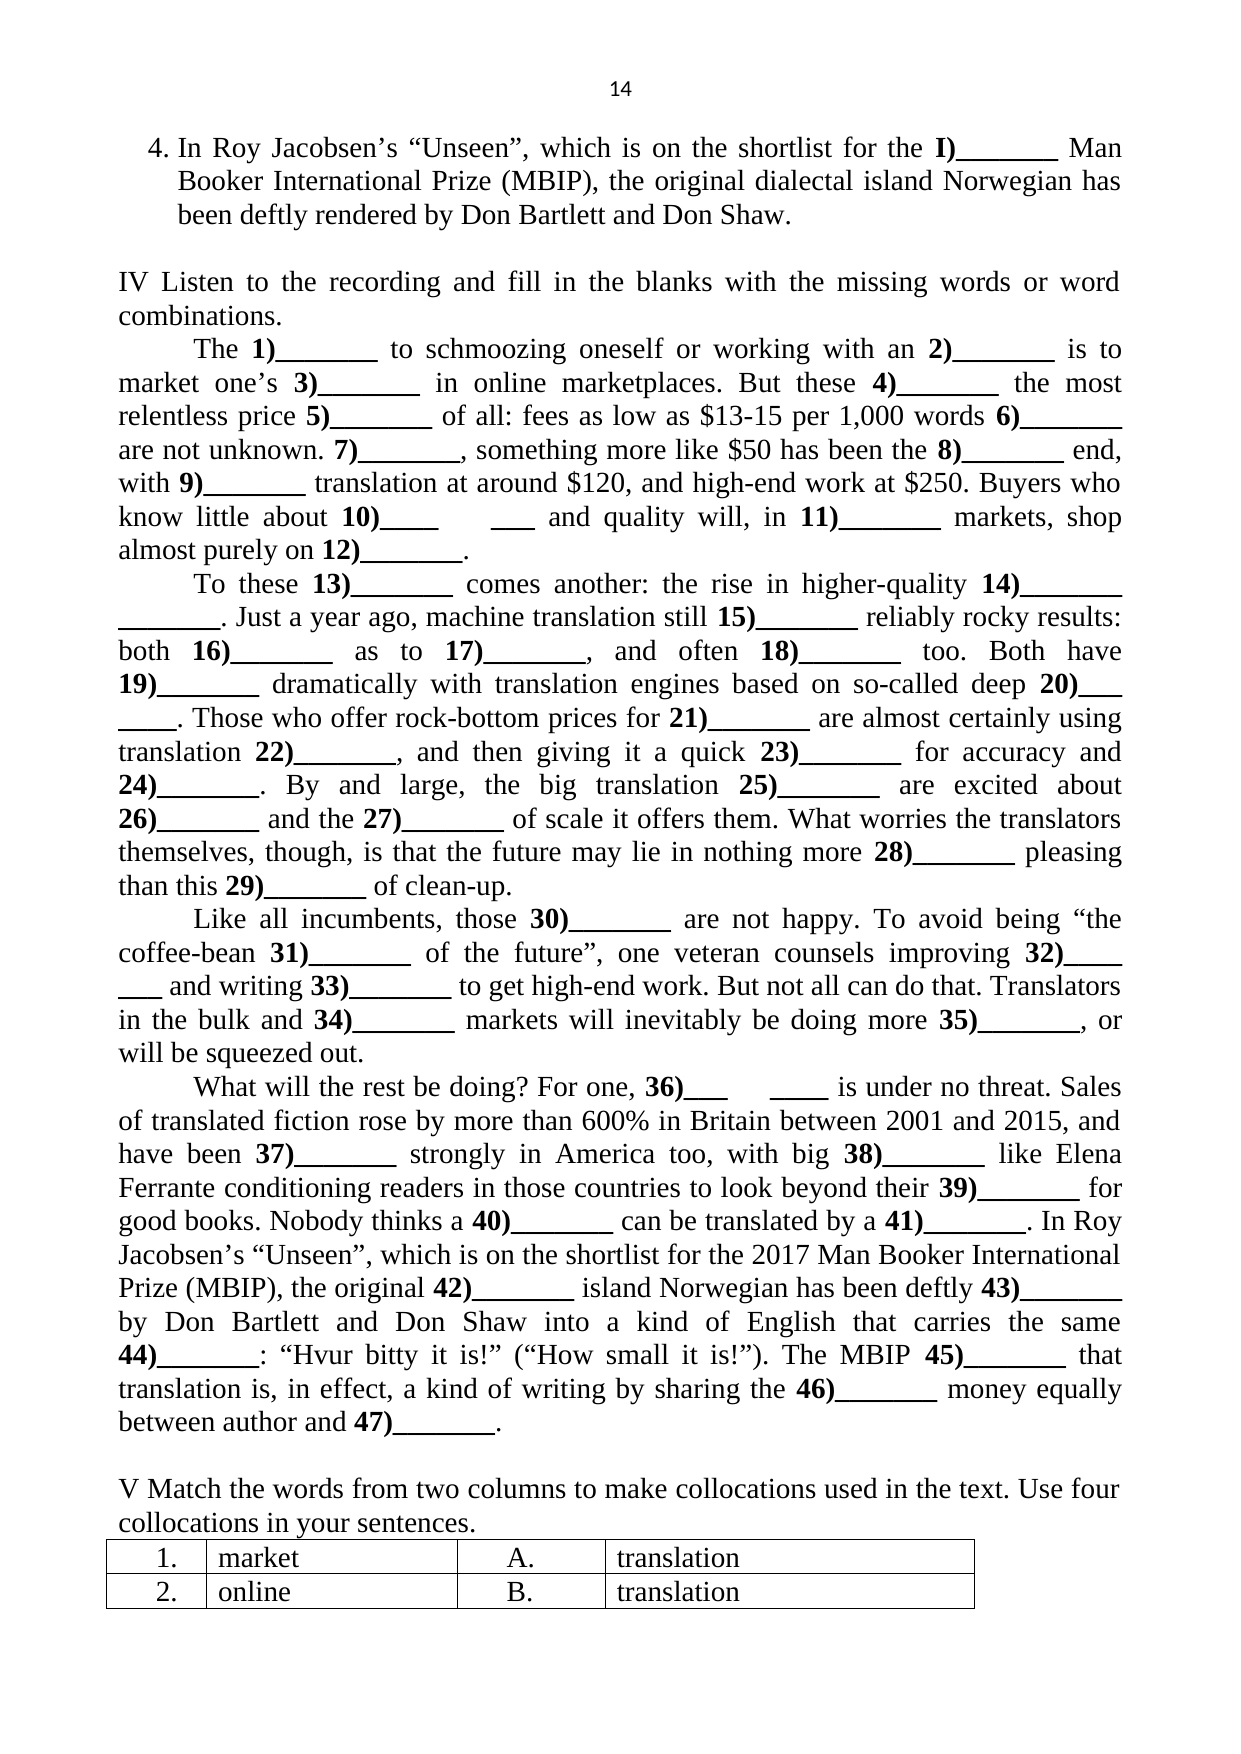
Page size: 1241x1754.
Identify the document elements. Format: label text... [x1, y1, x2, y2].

text V Match the words from two columns to make collocations used in the text. Use four collocations in your sentences. [118, 1472, 1122, 1539]
text To these 13)_______ comes another: the rise in higher-quality 14)_______ _______. Just a year ago, machine translation still 15)_______ reliably rocky results: both 16)_______ as to 17)_______, and often 18)_______ too. Both have 19)_______ dramatically with translation engines based on so-called deep 20)___ ____. Those who offer rock-bottom prices for 21)_______ are almost certainly using translation 22)_______, and then giving it a quick 23)_______ for accuracy and 24)_______. By and large, the big translation 25)_______ are excited about 26)_______ and the 27)_______ of scale it offers them. What worries the translators themselves, though, is that the future may lie in nothing more 28)_______ pleasing than this 29)_______ of clean-up. [118, 566, 1122, 901]
table_header market [207, 1540, 457, 1573]
list In Roy Jacobsen’s “Unseen”, which is on the shortlist for the I)_______ Man Booker International Prize (MBIP), the original dialectal island Norwegian has been deftly rendered by Don Bartlett and Don Shaw. [148, 130, 1122, 231]
table_header translation [606, 1540, 974, 1573]
table_header [458, 1540, 605, 1573]
text The 1)_______ to schmoozing oneself or working with an 2)_______ is to market one’s 3)_______ in online marketplaces. But these 4)_______ the most relentless price 5)_______ of all: fees as low as $13-15 per 1,000 words 6)_______ are not unknown. 7)_______, something more like $50 has been the 8)_______ end, with 9)_______ translation at around $120, and high-end work at $250. Buyers who know little about 10)____ ___ and quality will, in 11)_______ markets, shop almost purely on 12)_______. [118, 331, 1122, 566]
text What will the rest be doing? For one, 36)___ ____ is under no threat. Sales of translated fiction rose by more than 600% in Britain between 2001 and 2015, and have been 37)_______ strongly in America too, with big 38)_______ like Elena Ferrante conditioning readers in those countries to look beyond their 39)_______ for good books. Nobody thinks a 40)_______ can be translated by a 41)_______. In Roy Jacobsen’s “Unseen”, which is on the shortlist for the 2017 Man Booker International Prize (MBIP), the original 42)_______ island Norwegian has been deftly 43)_______ by Don Bartlett and Don Shaw into a kind of English that carries the same 44)_______: “Hvur bitty it is!” (“How small it is!”). The MBIP 45)_______ that translation is, in effect, a kind of writing by sharing the 46)_______ money equally between author and 47)_______. [118, 1069, 1122, 1438]
table_cell online [207, 1574, 457, 1608]
table_cell translation [606, 1574, 974, 1608]
text Like all incumbents, those 30)_______ are not happy. To avoid being “the coffee-bean 31)_______ of the future”, one veteran counsels improving 32)____ ___ and writing 33)_______ to get high-end work. But not all can do that. Translators in the bulk and 34)_______ markets will inevitably be doing more 35)_______, or will be squeezed out. [118, 901, 1122, 1069]
table_cell [458, 1574, 605, 1608]
table_header [107, 1540, 206, 1573]
text IV Listen to the recording and fill in the blanks with the missing words or word combinations. [118, 264, 1122, 331]
table_cell [107, 1574, 206, 1608]
